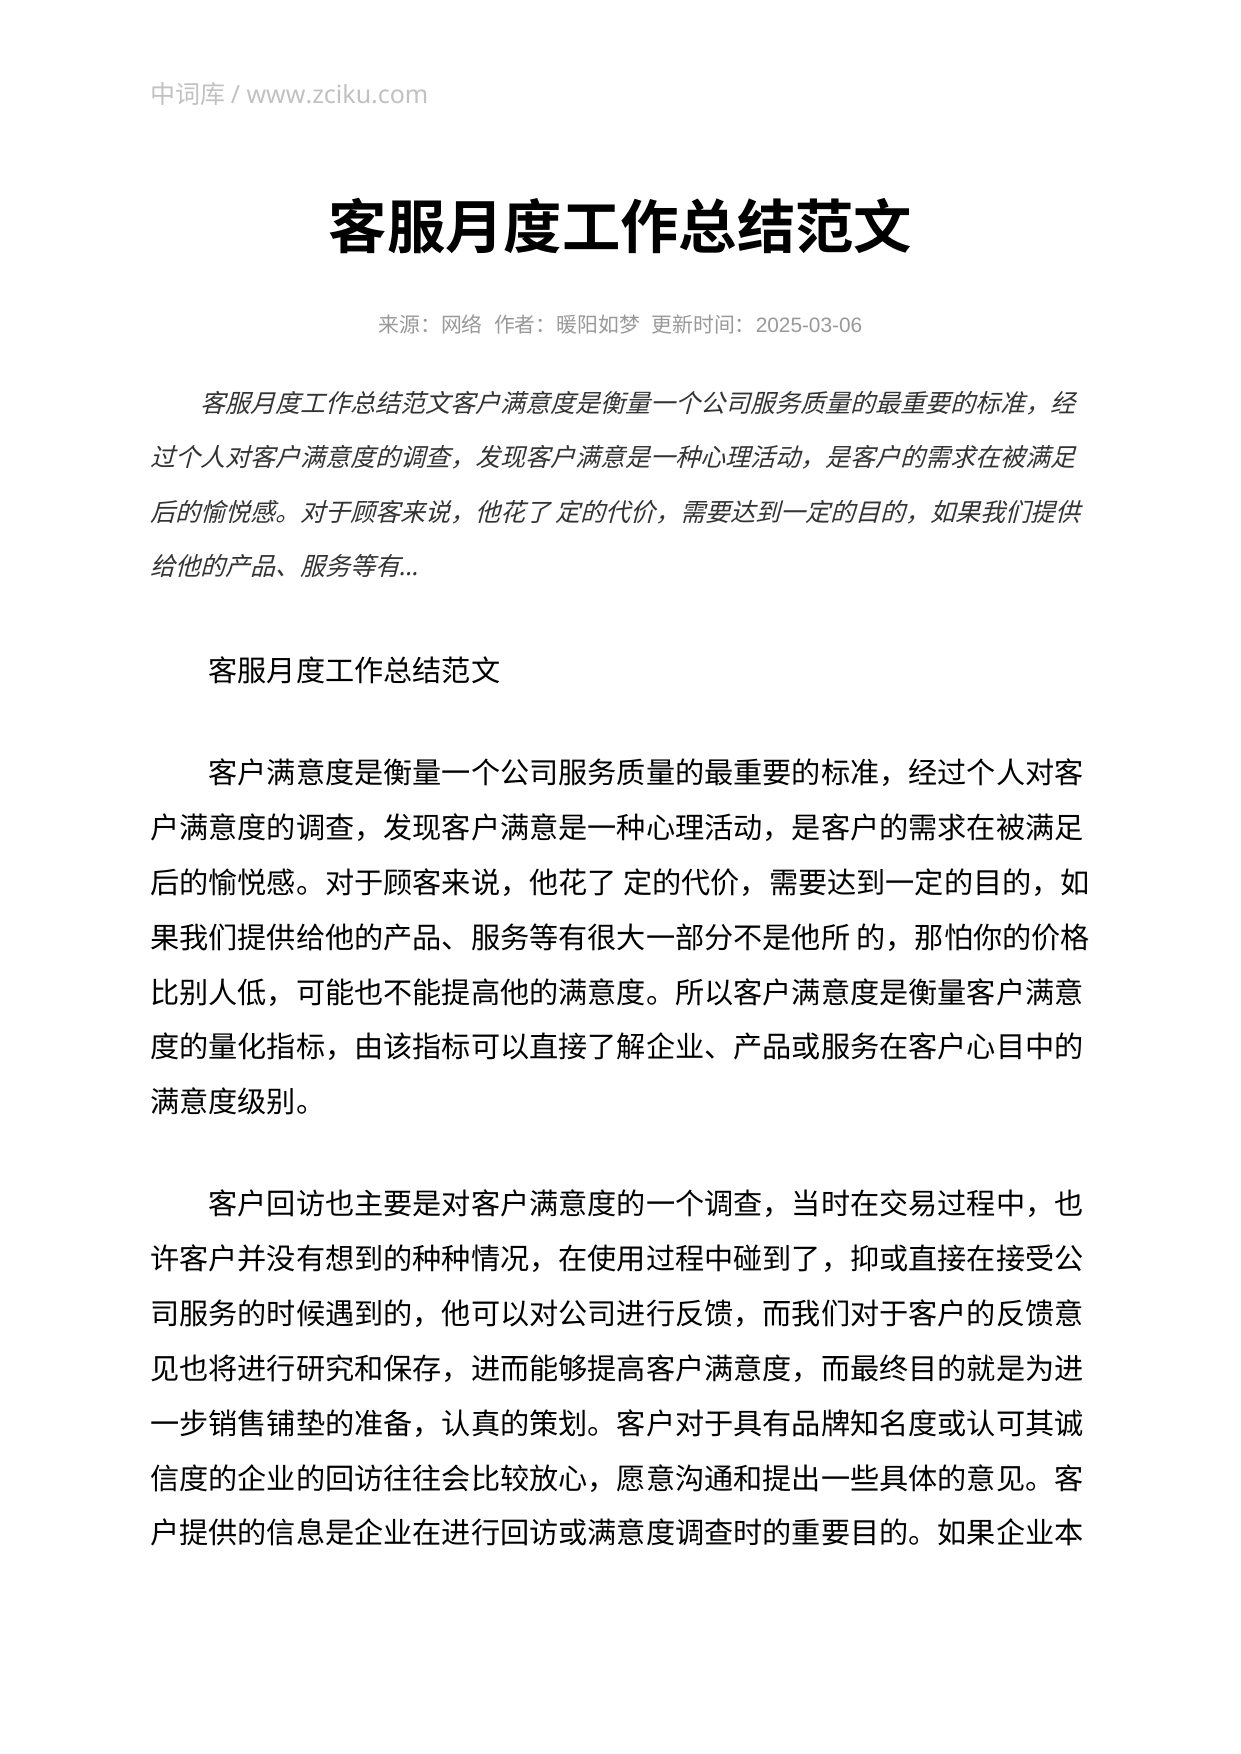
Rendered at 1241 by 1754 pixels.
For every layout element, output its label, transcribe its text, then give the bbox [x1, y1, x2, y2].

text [150, 1181, 1090, 1552]
text 客服月度工作总结范文 [150, 648, 1090, 690]
text 来源：网络 作者：暖阳如梦 更新时间：2025-03-06 [150, 313, 1090, 337]
subtitle 客服月度工作总结范文 [150, 181, 1090, 266]
text 客户满意度是衡量一个公司服务质量的最重要的标准，经过个人对客户满意度的调查，发现客户满意是一种心理活动，是客户的需求在被满足后的愉悦感。对于顾客来说，他花了 定的代价，需要达到一定的目的，如果我们提供给他的产品、服务等有很大一部分不是他所 的，那怕你的价格比别人低，可能也不能提高他的满意度。所以客户满意度是衡量客户满意 度的量化指标，由该指标可以直接了解企业、产品或服务在客户心目中的满意度级别。 [150, 749, 1090, 1121]
text 客服月度工作总结范文客户满意度是衡量一个公司服务质量的最重要的标准，经过个人对客户满意度的调查，发现客户满意是一种心理活动，是客户的需求在被满足后的愉悦感。对于顾客来说，他花了 定的代价，需要达到一定的目的，如果我们提供给他的产品、服务等有... [150, 383, 1090, 583]
